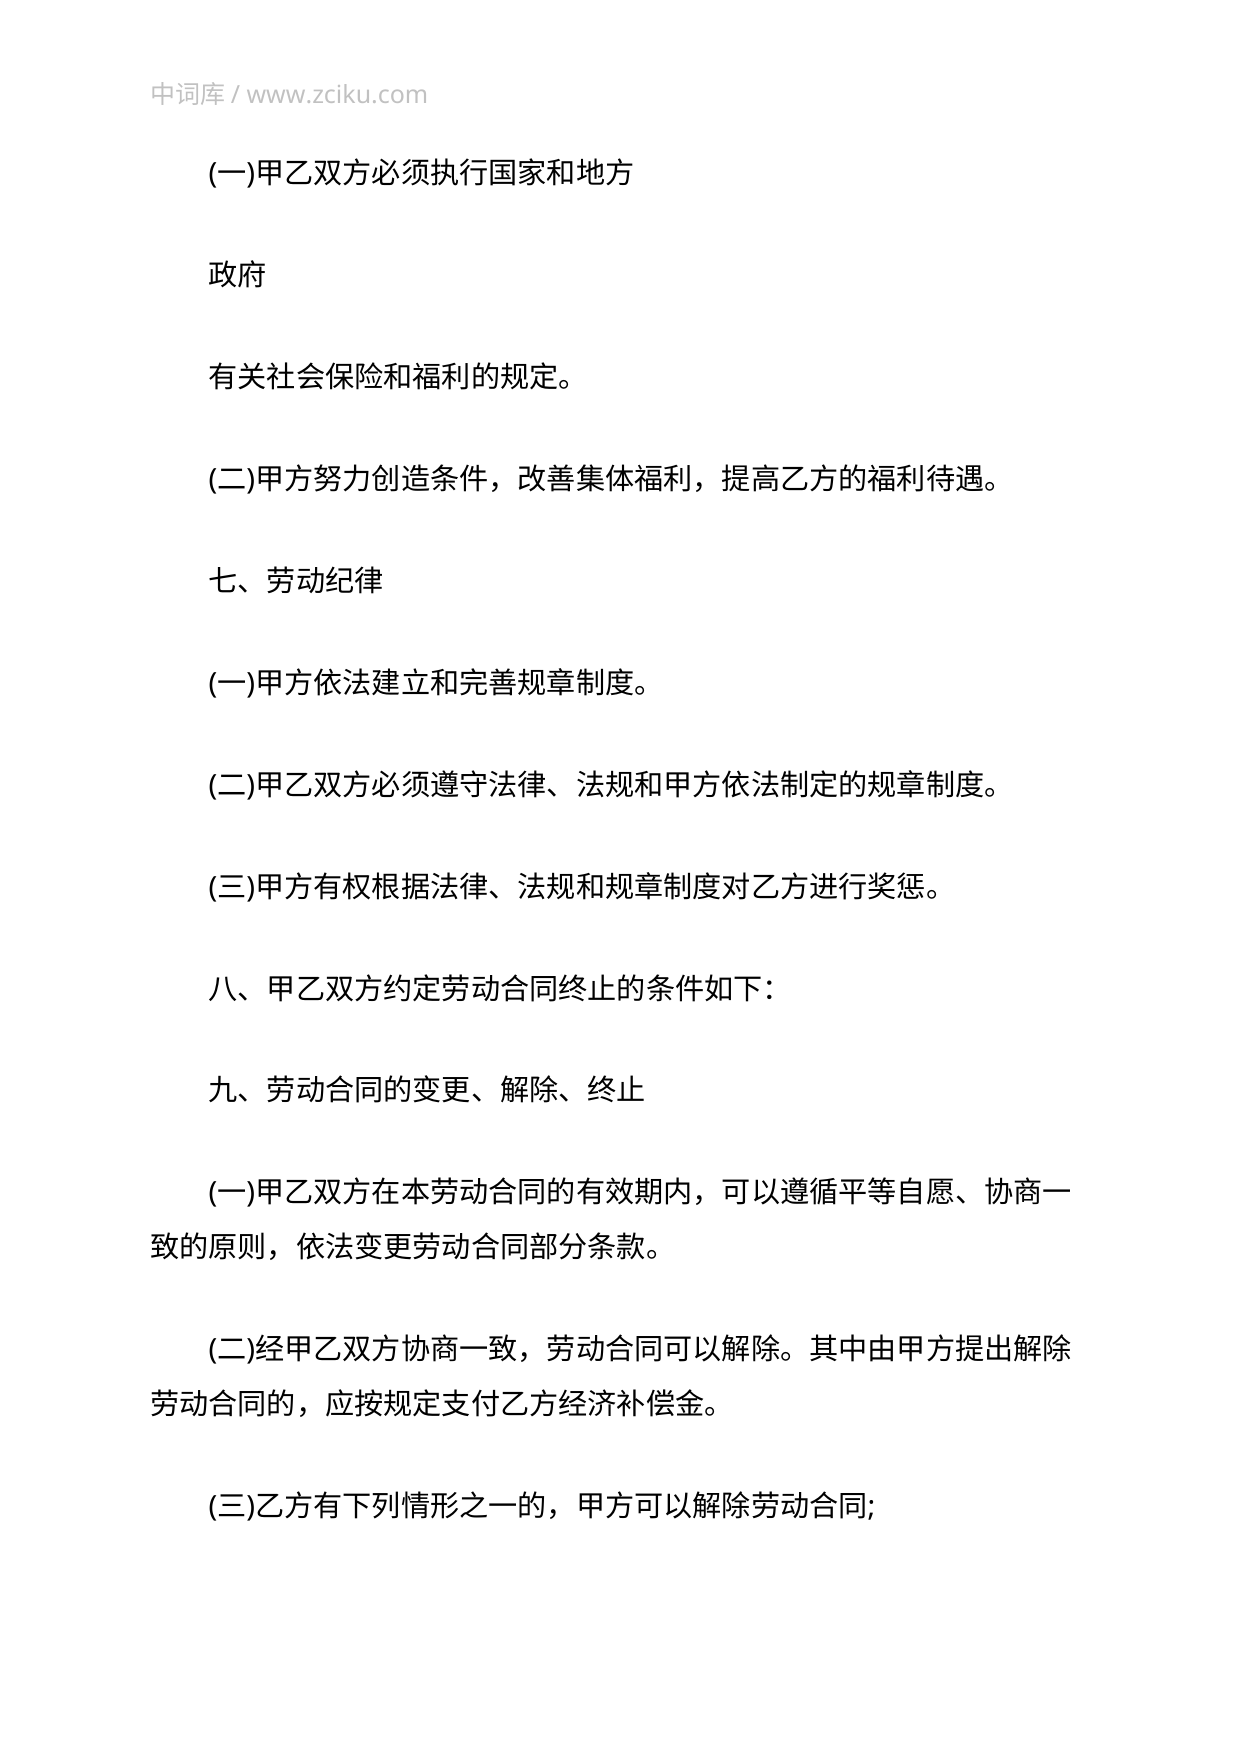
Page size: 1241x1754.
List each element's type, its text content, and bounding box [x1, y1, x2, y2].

text 八、甲乙双方约定劳动合同终止的条件如下： [150, 965, 1090, 1007]
text 七、劳动纪律 [150, 557, 1090, 600]
text (二)经甲乙双方协商一致，劳动合同可以解除。其中由甲方提出解除劳动合同的，应按规定支付乙方经济补偿金。 [150, 1326, 1090, 1423]
text 政府 [150, 252, 1090, 294]
text (二)甲乙双方必须遵守法律、法规和甲方依法制定的规章制度。 [150, 761, 1090, 804]
text (三)甲方有权根据法律、法规和规章制度对乙方进行奖惩。 [150, 863, 1090, 906]
text (二)甲方努力创造条件，改善集体福利，提高乙方的福利待遇。 [150, 456, 1090, 498]
text (一)甲乙双方在本劳动合同的有效期内，可以遵循平等自愿、协商一致的原则，依法变更劳动合同部分条款。 [150, 1169, 1090, 1266]
text (一)甲方依法建立和完善规章制度。 [150, 659, 1090, 702]
text 有关社会保险和福利的规定。 [150, 354, 1090, 396]
text (三)乙方有下列情形之一的，甲方可以解除劳动合同; [150, 1482, 1090, 1525]
text (一)甲乙双方必须执行国家和地方 [150, 150, 1090, 192]
text 九、劳动合同的变更、解除、终止 [150, 1067, 1090, 1109]
